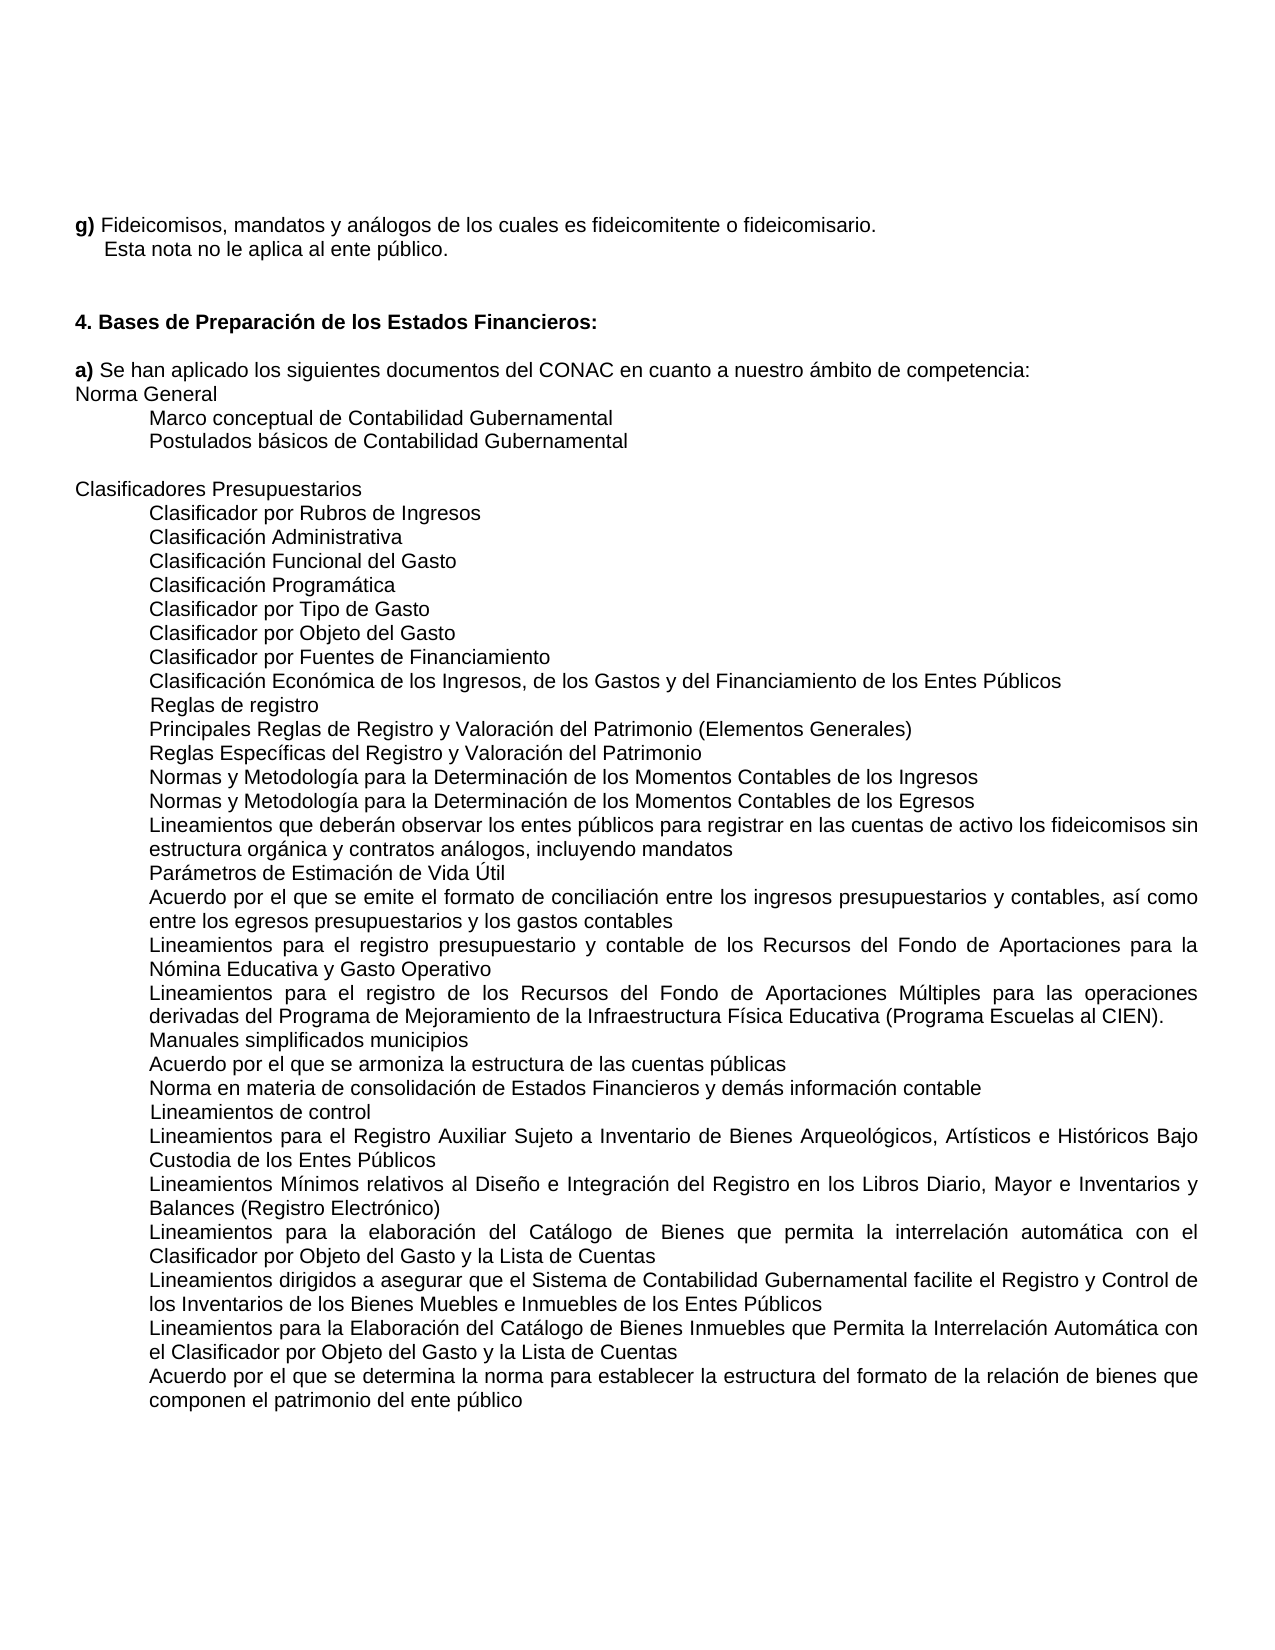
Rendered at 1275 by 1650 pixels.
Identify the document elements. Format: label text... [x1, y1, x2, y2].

text Reglas Específicas del Registro y Valoración del Patrimonio [149, 741, 1200, 765]
text g) Fideicomisos, mandatos y análogos de los cuales es fideicomitente o fideicomisario. [75, 213, 1200, 237]
text Principales Reglas de Registro y Valoración del Patrimonio (Elementos Generales) [149, 717, 1200, 741]
text Clasificador por Rubros de Ingresos [149, 501, 1200, 525]
text Clasificación Económica de los Ingresos, de los Gastos y del Financiamiento de los Entes Públicos [149, 669, 1200, 693]
text Lineamientos para la elaboración del Catálogo de Bienes que permita la interrelación automática con el Clasificador por Objeto del Gasto y la Lista de Cuentas [149, 1220, 1200, 1268]
text Clasificación Administrativa [149, 525, 1200, 549]
text Manuales simplificados municipios [149, 1028, 1200, 1052]
text Lineamientos para el Registro Auxiliar Sujeto a Inventario de Bienes Arqueológicos, Artísticos e Históricos Bajo Custodia de los Entes Públicos [149, 1124, 1200, 1172]
text Lineamientos de control [75, 1100, 1200, 1124]
text Norma en materia de consolidación de Estados Financieros y demás información contable [149, 1076, 1200, 1100]
text Lineamientos que deberán observar los entes públicos para registrar en las cuentas de activo los fideicomisos sin estructura orgánica y contratos análogos, incluyendo mandatos [149, 813, 1200, 861]
text Esta nota no le aplica al ente público. [75, 237, 1200, 261]
text Marco conceptual de Contabilidad Gubernamental [149, 405, 1200, 429]
text Postulados básicos de Contabilidad Gubernamental [149, 429, 1200, 453]
text a) Se han aplicado los siguientes documentos del CONAC en cuanto a nuestro ámbito de competencia: [75, 357, 1200, 381]
text Acuerdo por el que se emite el formato de conciliación entre los ingresos presupuestarios y contables, así como entre los egresos presupuestarios y los gastos contables [149, 884, 1200, 932]
text Norma General [75, 381, 1200, 405]
text Clasificación Funcional del Gasto [149, 549, 1200, 573]
text Acuerdo por el que se determina la norma para establecer la estructura del formato de la relación de bienes que componen el patrimonio del ente público [149, 1364, 1200, 1412]
text Acuerdo por el que se armoniza la estructura de las cuentas públicas [149, 1052, 1200, 1076]
text Reglas de registro [75, 693, 1200, 717]
text Clasificador por Fuentes de Financiamiento [149, 645, 1200, 669]
text Parámetros de Estimación de Vida Útil [149, 861, 1200, 884]
text Lineamientos para la Elaboración del Catálogo de Bienes Inmuebles que Permita la Interrelación Automática con el Clasificador por Objeto del Gasto y la Lista de Cuentas [149, 1316, 1200, 1364]
text Lineamientos para el registro de los Recursos del Fondo de Aportaciones Múltiples para las operaciones derivadas del Programa de Mejoramiento de la Infraestructura Física Educativa (Programa Escuelas al CIEN). [149, 980, 1200, 1028]
text Normas y Metodología para la Determinación de los Momentos Contables de los Egresos [149, 789, 1200, 813]
text Lineamientos Mínimos relativos al Diseño e Integración del Registro en los Libros Diario, Mayor e Inventarios y Balances (Registro Electrónico) [149, 1172, 1200, 1220]
text Clasificador por Tipo de Gasto [149, 597, 1200, 621]
text 4. Bases de Preparación de los Estados Financieros: [75, 309, 1200, 333]
text Lineamientos dirigidos a asegurar que el Sistema de Contabilidad Gubernamental facilite el Registro y Control de los Inventarios de los Bienes Muebles e Inmuebles de los Entes Públicos [149, 1268, 1200, 1316]
text Clasificador por Objeto del Gasto [149, 621, 1200, 645]
text Lineamientos para el registro presupuestario y contable de los Recursos del Fondo de Aportaciones para la Nómina Educativa y Gasto Operativo [149, 932, 1200, 980]
text Clasificación Programática [149, 573, 1200, 597]
text Normas y Metodología para la Determinación de los Momentos Contables de los Ingresos [149, 765, 1200, 789]
text Clasificadores Presupuestarios [75, 477, 1200, 501]
